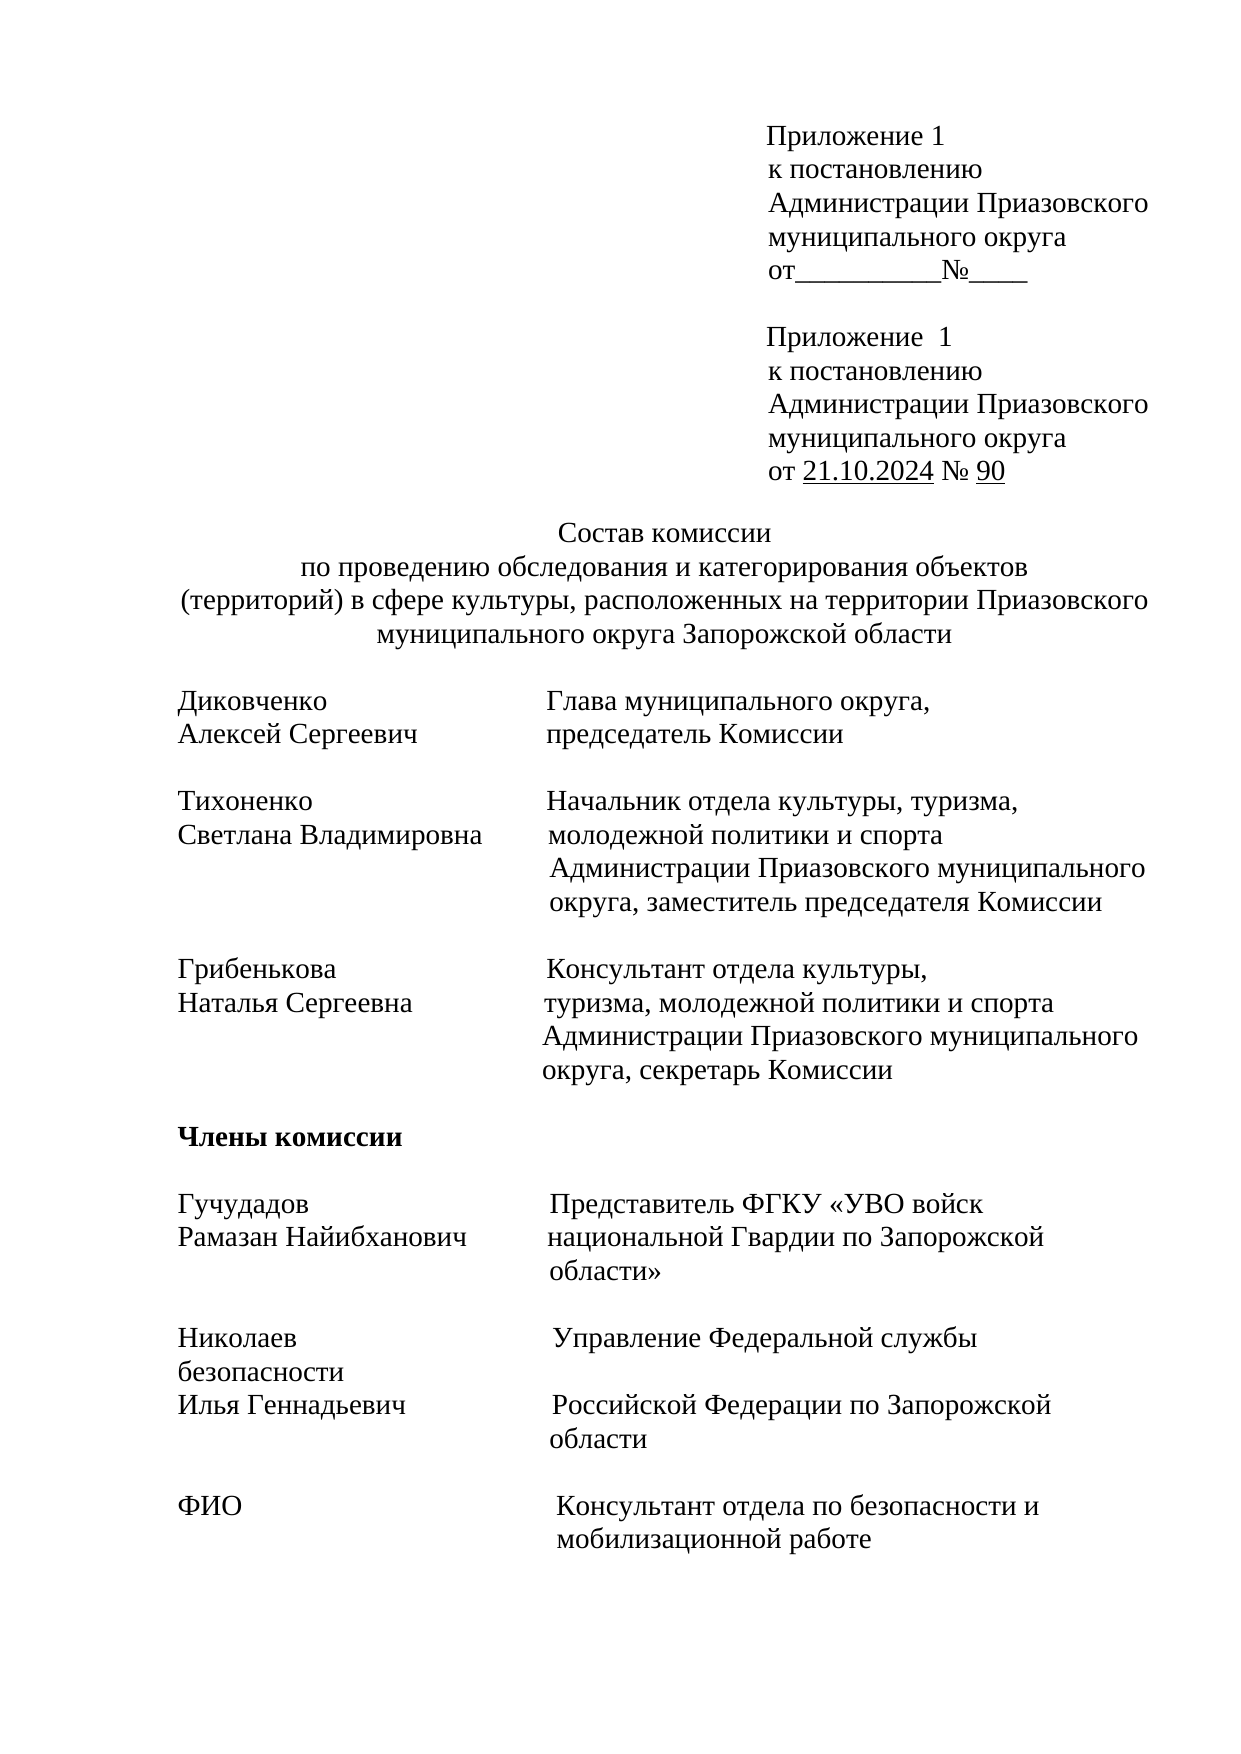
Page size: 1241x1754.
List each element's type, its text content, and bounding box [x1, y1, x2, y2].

text округа, заместитель председателя Комиссии [177, 884, 1152, 918]
text Администрации Приазовского [177, 386, 1152, 420]
text от__________№____ [177, 252, 1152, 286]
text муниципального округа [177, 420, 1152, 453]
text Приложение 1 [177, 319, 1152, 353]
text Светлана Владимировна молодежной политики и спорта [177, 817, 1152, 851]
text к постановлению [177, 353, 1152, 386]
text Диковченко Глава муниципального округа, [177, 683, 1152, 716]
text Рамазан Найибханович национальной Гвардии по Запорожской [177, 1219, 1152, 1253]
text по проведению обследования и категорирования объектов [177, 549, 1152, 582]
text Тихоненко Начальник отдела культуры, туризма, [177, 783, 1152, 817]
text Грибенькова Консультант отдела культуры, [177, 951, 1152, 985]
text к постановлению [177, 152, 1152, 185]
text Администрации Приазовского муниципального [177, 851, 1152, 884]
text округа, секретарь Комиссии [177, 1052, 1152, 1085]
text Администрации Приазовского [177, 185, 1152, 219]
text области [177, 1421, 1152, 1454]
text мобилизационной работе [177, 1521, 1152, 1555]
text Алексей Сергеевич председатель Комиссии [177, 716, 1152, 750]
text Администрации Приазовского муниципального [177, 1018, 1152, 1052]
text ФИО Консультант отдела по безопасности и [177, 1488, 1152, 1521]
text Гучудадов Представитель ФГКУ «УВО войск [177, 1186, 1152, 1219]
text Наталья Сергеевна туризма, молодежной политики и спорта [177, 985, 1152, 1018]
text Николаев Управление Федеральной службы безопасности [177, 1320, 1152, 1387]
text муниципального округа [177, 219, 1152, 252]
text от 21.10.2024 № 90 [177, 453, 1152, 487]
text (территорий) в сфере культуры, расположенных на территории Приазовского муниципального округа Запорожской области [177, 582, 1152, 649]
text области» [177, 1253, 1152, 1287]
text Состав комиссии [177, 515, 1152, 549]
text Члены комиссии [177, 1119, 1152, 1152]
text Илья Геннадьевич Российской Федерации по Запорожской [177, 1387, 1152, 1421]
text Приложение 1 [177, 118, 1152, 152]
